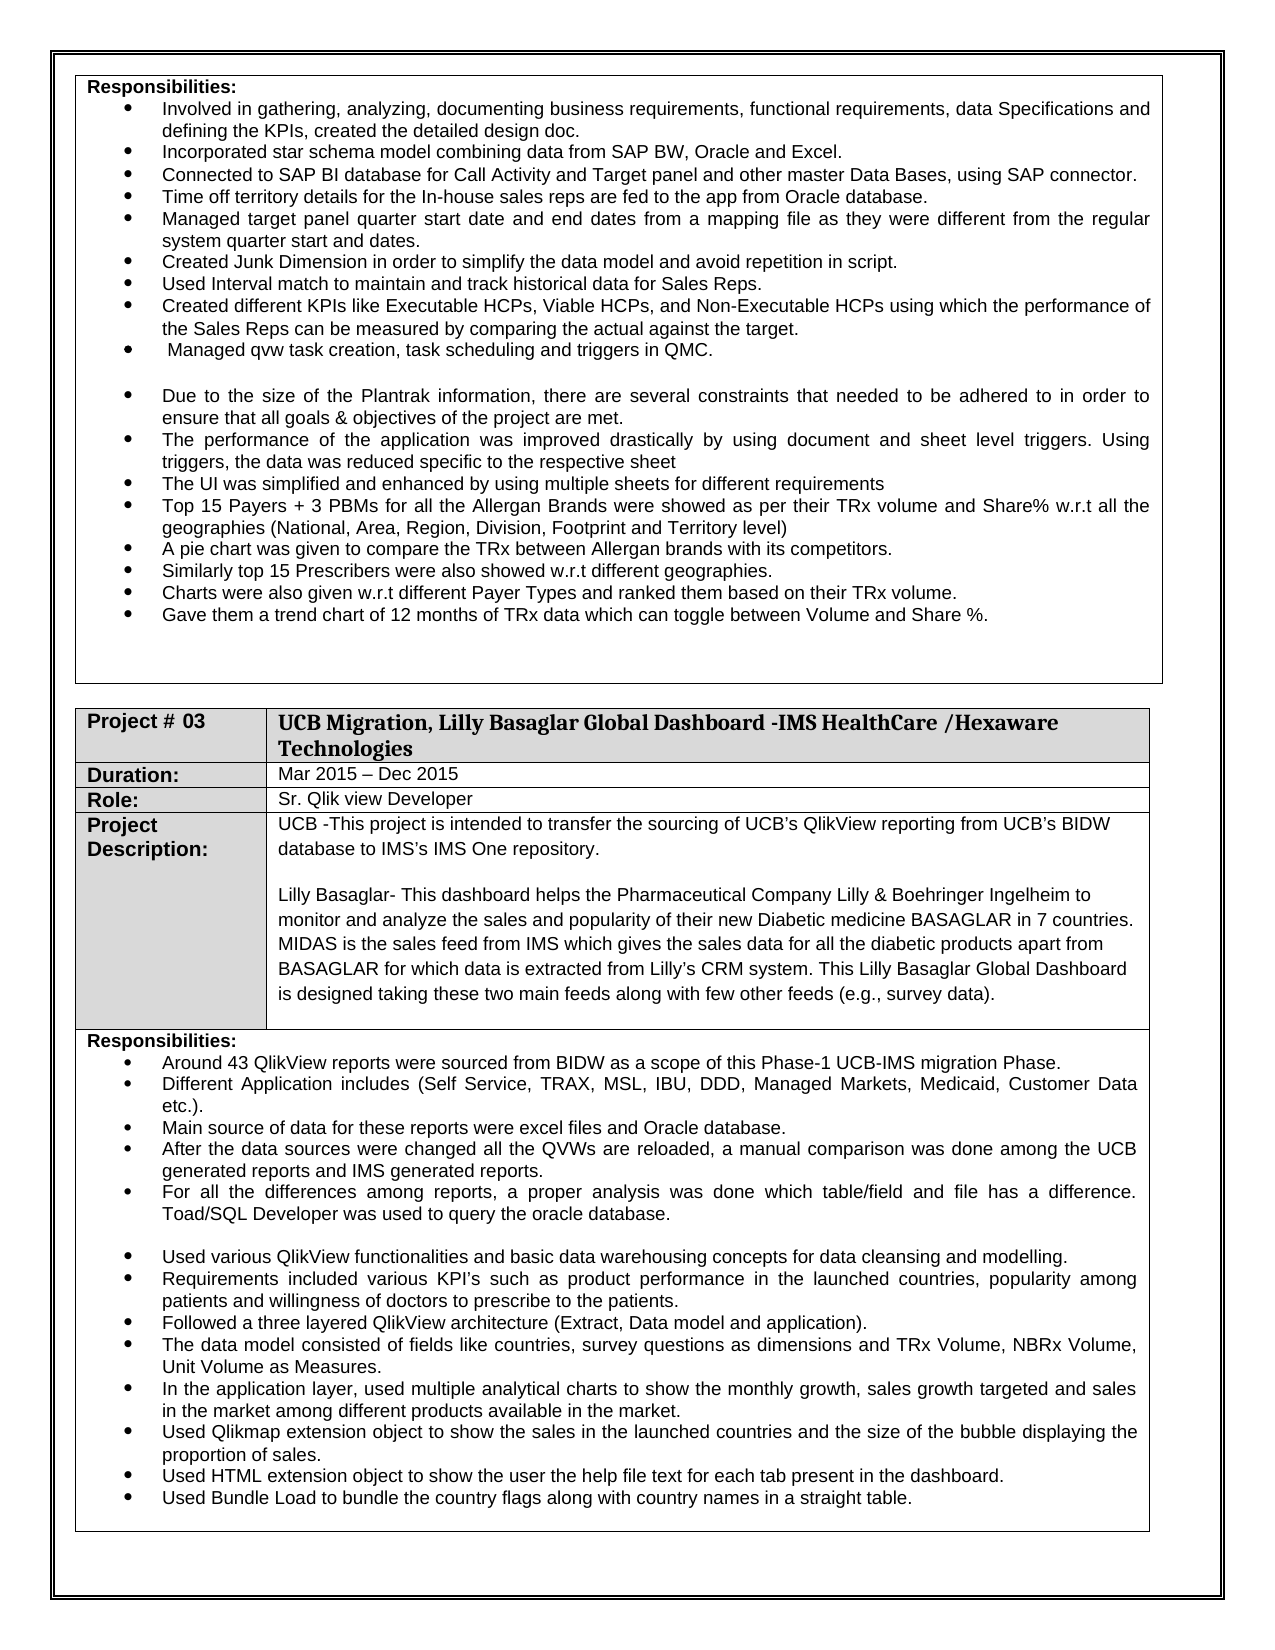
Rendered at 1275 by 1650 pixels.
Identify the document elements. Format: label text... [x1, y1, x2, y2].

table_cell UCB -This project is intended to transfer the sourcing of UCB’s QlikView reporting from UCB’s BIDW database to IMS’s IMS One repository. Lilly Basaglar- This dashboard helps the Pharmaceutical Company Lilly & Boehringer Ingelheim to monitor and analyze the sales and popularity of their new Diabetic medicine BASAGLAR in 7 countries. MIDAS is the sales feed from IMS which gives the sales data for all the diabetic products apart from BASAGLAR for which data is extracted from Lilly’s CRM system. This Lilly Basaglar Global Dashboard is designed taking these two main feeds along with few other feeds (e.g., survey data). [267, 813, 1149, 1029]
table_header Project # 03 [76, 709, 266, 762]
table_cell Role: [76, 788, 266, 812]
table_cell Mar 2015 – Dec 2015 [267, 763, 1149, 787]
table_cell Project Description: [76, 813, 266, 1029]
table_header UCB Migration, Lilly Basaglar Global Dashboard -IMS HealthCare /Hexaware Technologies [267, 709, 1149, 762]
table_cell Sr. Qlik view Developer [267, 788, 1149, 812]
table_cell Responsibilities: Around 43 QlikView reports were sourced from BIDW as a scope of this Phase-1 UCB-IMS migration Phase. Different Application includes (Self Service, TRAX, MSL, IBU, DDD, Managed Markets, Medicaid, Customer Data etc.). Main source of data for these reports were excel files and Oracle database. After the data sources were changed all the QVWs are reloaded, a manual comparison was done among the UCB generated reports and IMS generated reports. For all the differences among reports, a proper analysis was done which table/field and file has a difference. Toad/SQL Developer was used to query the oracle database. Used various QlikView functionalities and basic data warehousing concepts for data cleansing and modelling. Requirements included various KPI’s such as product performance in the launched countries, popularity among patients and willingness of doctors to prescribe to the patients. Followed a three layered QlikView architecture (Extract, Data model and application). The data model consisted of fields like countries, survey questions as dimensions and TRx Volume, NBRx Volume, Unit Volume as Measures. In the application layer, used multiple analytical charts to show the monthly growth, sales growth targeted and sales in the market among different products available in the market. Used Qlikmap extension object to show the sales in the launched countries and the size of the bubble displaying the proportion of sales. Used HTML extension object to show the user the help file text for each tab present in the dashboard. Used Bundle Load to bundle the country flags along with country names in a straight table. [76, 1030, 1149, 1531]
table_cell Responsibilities: Involved in gathering, analyzing, documenting business requirements, functional requirements, data Specifications and defining the KPIs, created the detailed design doc. Incorporated star schema model combining data from SAP BW, Oracle and Excel. Connected to SAP BI database for Call Activity and Target panel and other master Data Bases, using SAP connector. Time off territory details for the In-house sales reps are fed to the app from Oracle database. Managed target panel quarter start date and end dates from a mapping file as they were different from the regular system quarter start and dates. Created Junk Dimension in order to simplify the data model and avoid repetition in script. Used Interval match to maintain and track historical data for Sales Reps. Created different KPIs like Executable HCPs, Viable HCPs, and Non-Executable HCPs using which the performance of the Sales Reps can be measured by comparing the actual against the target. Managed qvw task creation, task scheduling and triggers in QMC. Due to the size of the Plantrak information, there are several constraints that needed to be adhered to in order to ensure that all goals & objectives of the project are met. The performance of the application was improved drastically by using document and sheet level triggers. Using triggers, the data was reduced specific to the respective sheet The UI was simplified and enhanced by using multiple sheets for different requirements Top 15 Payers + 3 PBMs for all the Allergan Brands were showed as per their TRx volume and Share% w.r.t all the geographies (National, Area, Region, Division, Footprint and Territory level) A pie chart was given to compare the TRx between Allergan brands with its competitors. Similarly top 15 Prescribers were also showed w.r.t different geographies. Charts were also given w.r.t different Payer Types and ranked them based on their TRx volume. Gave them a trend chart of 12 months of TRx data which can toggle between Volume and Share %. [76, 76, 1162, 683]
table_cell Duration: [76, 763, 266, 787]
